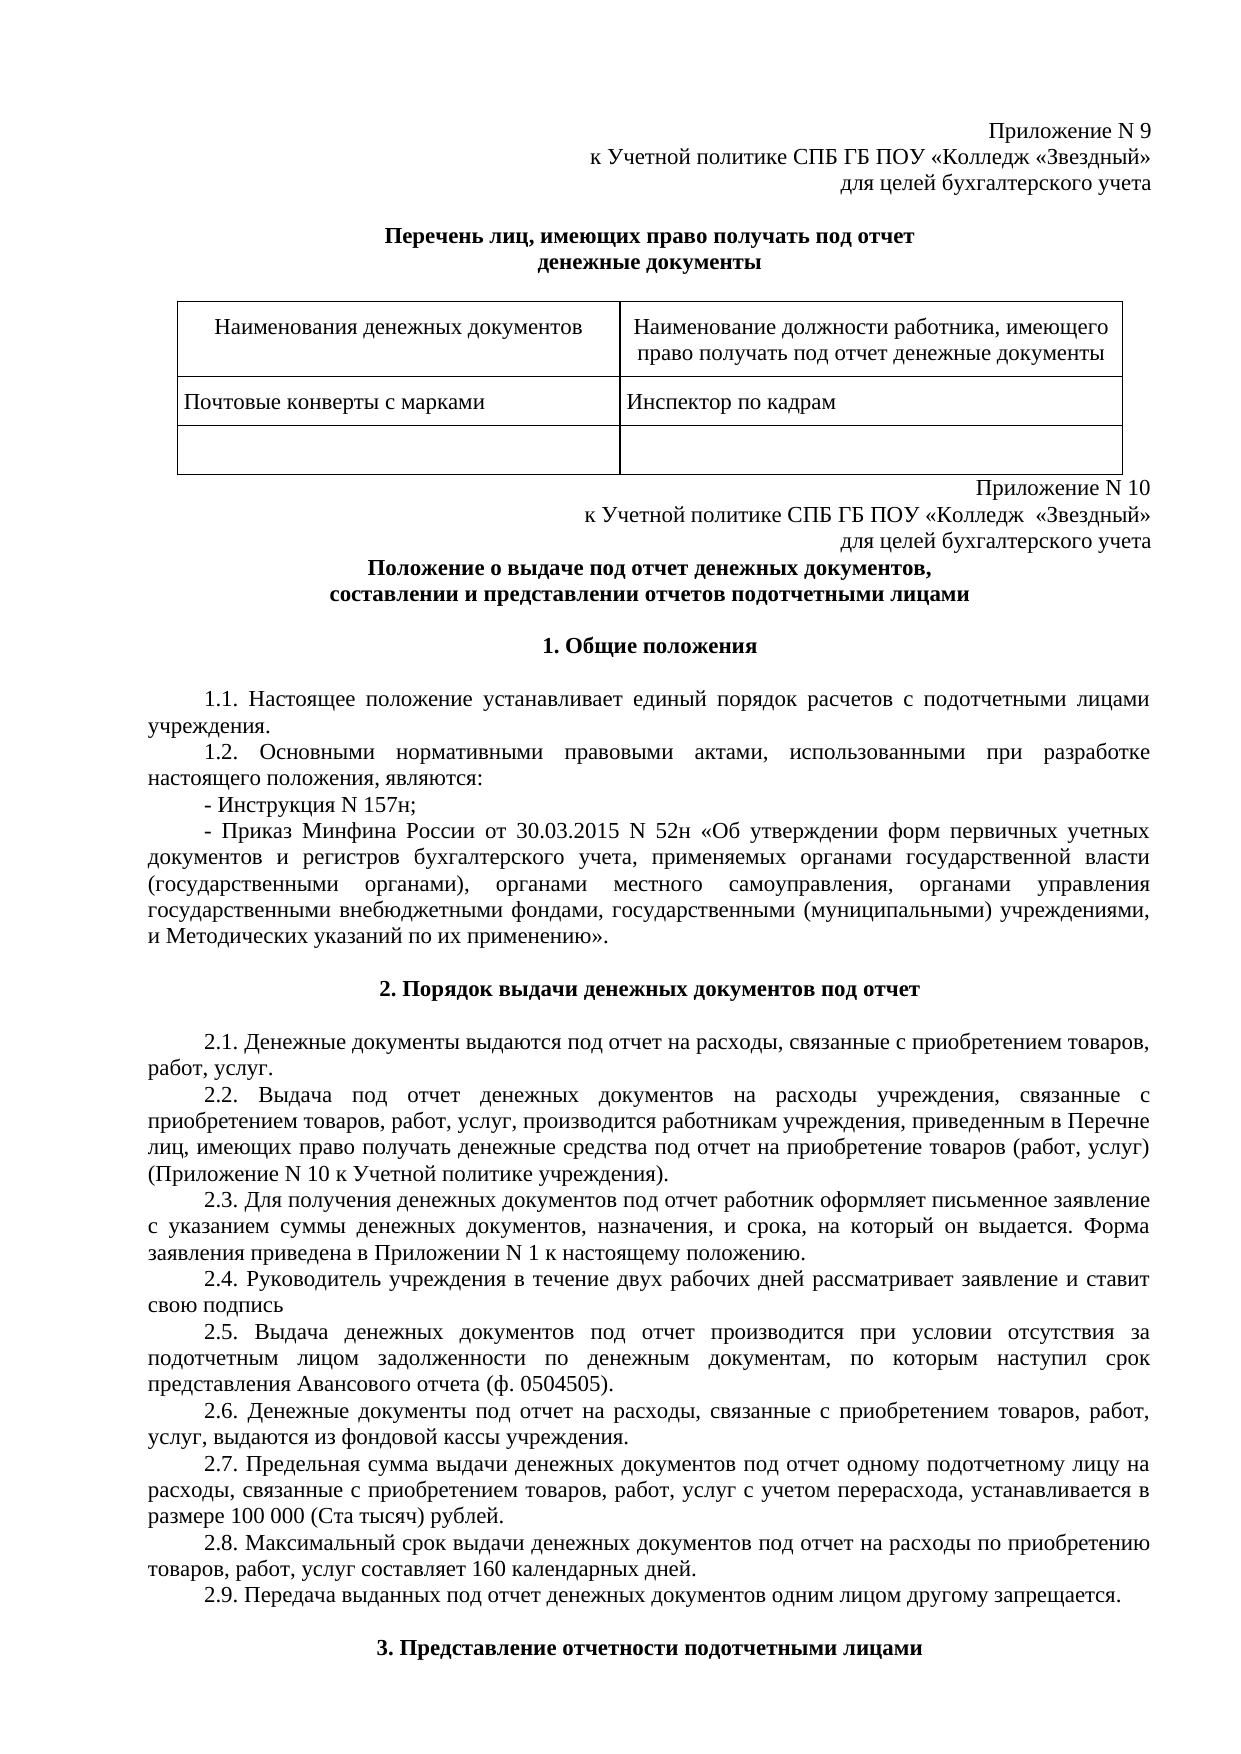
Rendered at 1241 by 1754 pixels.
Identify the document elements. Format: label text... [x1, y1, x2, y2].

text 3. Представление отчетности подотчетными лицами [148, 1634, 1152, 1660]
text 1.1. Настоящее положение устанавливает единый порядок расчетов с подотчетными лицами учреждения. [148, 685, 1152, 738]
text 2.3. Для получения денежных документов под отчет работник оформляет письменное заявление с указанием суммы денежных документов, назначения, и срока, на который он выдается. Форма заявления приведена в Приложении N 1 к настоящему положению. [148, 1186, 1152, 1265]
text 1.2. Основными нормативными правовыми актами, использованными при разработке настоящего положения, являются: [148, 738, 1152, 791]
text 2.9. Передача выданных под отчет денежных документов одним лицом другому запрещается. [148, 1581, 1152, 1608]
text 2.6. Денежные документы под отчет на расходы, связанные с приобретением товаров, работ, услуг, выдаются из фондовой кассы учреждения. [148, 1397, 1152, 1449]
text 2.8. Максимальный срок выдачи денежных документов под отчет на расходы по приобретению товаров, работ, услуг составляет 160 календарных дней. [148, 1529, 1152, 1581]
text Положение о выдаче под отчет денежных документов, [148, 553, 1152, 580]
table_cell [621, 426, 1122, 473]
text - Инструкция N 157н; [148, 791, 1152, 817]
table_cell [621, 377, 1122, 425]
text 1. Общие положения [148, 633, 1152, 659]
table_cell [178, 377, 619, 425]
text составлении и представлении отчетов подотчетными лицами [148, 580, 1152, 606]
text Приложение N 9 [221, 89, 1152, 143]
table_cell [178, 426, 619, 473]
text 2.2. Выдача под отчет денежных документов на расходы учреждения, связанные с приобретением товаров, работ, услуг, производится работникам учреждения, приведенным в Перечне лиц, имеющих право получать денежные средства под отчет на приобретение товаров (работ, услуг) (Приложение N 10 к Учетной политике учреждения). [148, 1081, 1152, 1186]
text 2.7. Предельная сумма выдачи денежных документов под отчет одному подотчетному лицу на расходы, связанные с приобретением товаров, работ, услуг с учетом перерасхода, устанавливается в размере 100 000 (Ста тысяч) рублей. [148, 1449, 1152, 1529]
text денежные документы [148, 248, 1152, 275]
text для целей бухгалтерского учета [148, 527, 1152, 553]
text - Приказ Минфина России от 30.03.2015 N 52н «Об утверждении форм первичных учетных документов и регистров бухгалтерского учета, применяемых органами государственной власти (государственными органами), органами местного самоуправления, органами управления государственными внебюджетными фондами, государственными (муниципальными) учреждениями, и Методических указаний по их применению». [148, 817, 1152, 949]
text 2. Порядок выдачи денежных документов под отчет [148, 975, 1152, 1002]
text для целей бухгалтерского учета [148, 169, 1152, 196]
text Перечень лиц, имеющих право получать под отчет [148, 222, 1152, 248]
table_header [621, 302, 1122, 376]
text 2.4. Руководитель учреждения в течение двух рабочих дней рассматривает заявление и ставит свою подпись [148, 1265, 1152, 1318]
text к Учетной политике СПБ ГБ ПОУ «Колледж «Звездный» [148, 501, 1152, 527]
text к Учетной политике СПБ ГБ ПОУ «Колледж «Звездный» [148, 143, 1152, 169]
text 2.1. Денежные документы выдаются под отчет на расходы, связанные с приобретением товаров, работ, услуг. [148, 1028, 1152, 1081]
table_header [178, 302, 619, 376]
text 2.5. Выдача денежных документов под отчет производится при условии отсутствия за подотчетным лицом задолженности по денежным документам, по которым наступил срок представления Авансового отчета (ф. 0504505). [148, 1318, 1152, 1397]
text Приложение N 10 [148, 474, 1152, 501]
